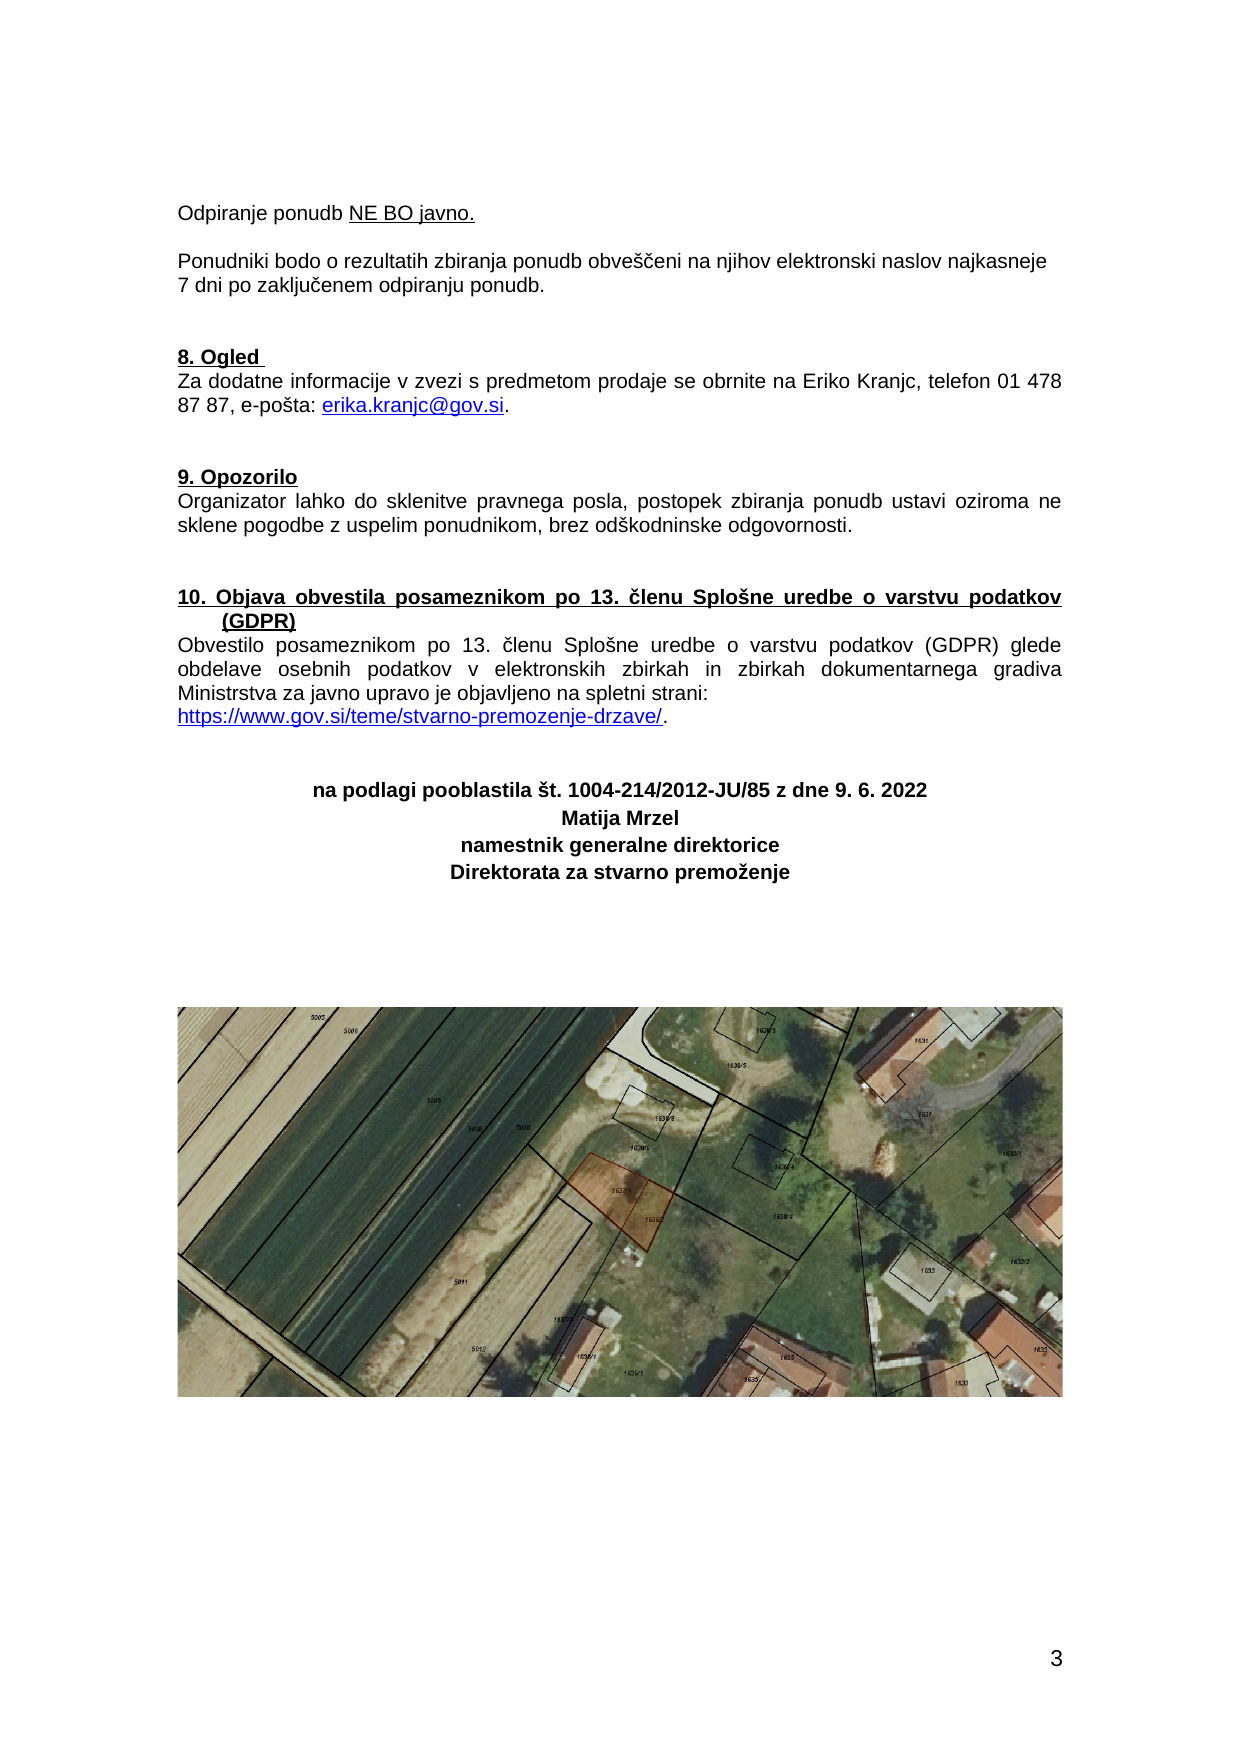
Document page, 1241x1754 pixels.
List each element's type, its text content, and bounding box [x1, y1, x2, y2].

text Ponudniki bodo o rezultatih zbiranja ponudb obveščeni na njihov elektronski naslov najkasneje 7 dni po zaključenem odpiranju ponudb. [177, 249, 1063, 297]
text 9. Opozorilo [177, 465, 1063, 489]
picture [177, 1007, 1063, 1397]
text Organizator lahko do sklenitve pravnega posla, postopek zbiranja ponudb ustavi oziroma ne sklene pogodbe z uspelim ponudnikom, brez odškodninske odgovornosti. [177, 489, 1063, 537]
text 8. Ogled [177, 345, 1063, 369]
text 10. Objava obvestila posameznikom po 13. členu Splošne uredbe o varstvu podatkov (GDPR) [177, 584, 1063, 632]
text namestnik generalne direktorice [177, 830, 1063, 857]
text Matija Mrzel [177, 803, 1063, 830]
text Obvestilo posameznikom po 13. členu Splošne uredbe o varstvu podatkov (GDPR) glede obdelave osebnih podatkov v elektronskih zbirkah in zbirkah dokumentarnega gradiva Ministrstva za javno upravo je objavljeno na spletni strani: [177, 632, 1063, 704]
text na podlagi pooblastila št. 1004-214/2012-JU/85 z dne 9. 6. 2022 [177, 776, 1063, 803]
text Odpiranje ponudb NE BO javno. [177, 201, 1063, 225]
text Direktorata za stvarno premoženje [177, 857, 1063, 884]
text https://www.gov.si/teme/stvarno-premozenje-drzave/. [177, 704, 1063, 728]
text Za dodatne informacije v zvezi s predmetom prodaje se obrnite na Eriko Kranjc, telefon 01 478 87 87, e-pošta: erika.kranjc@gov.si. [177, 369, 1063, 417]
